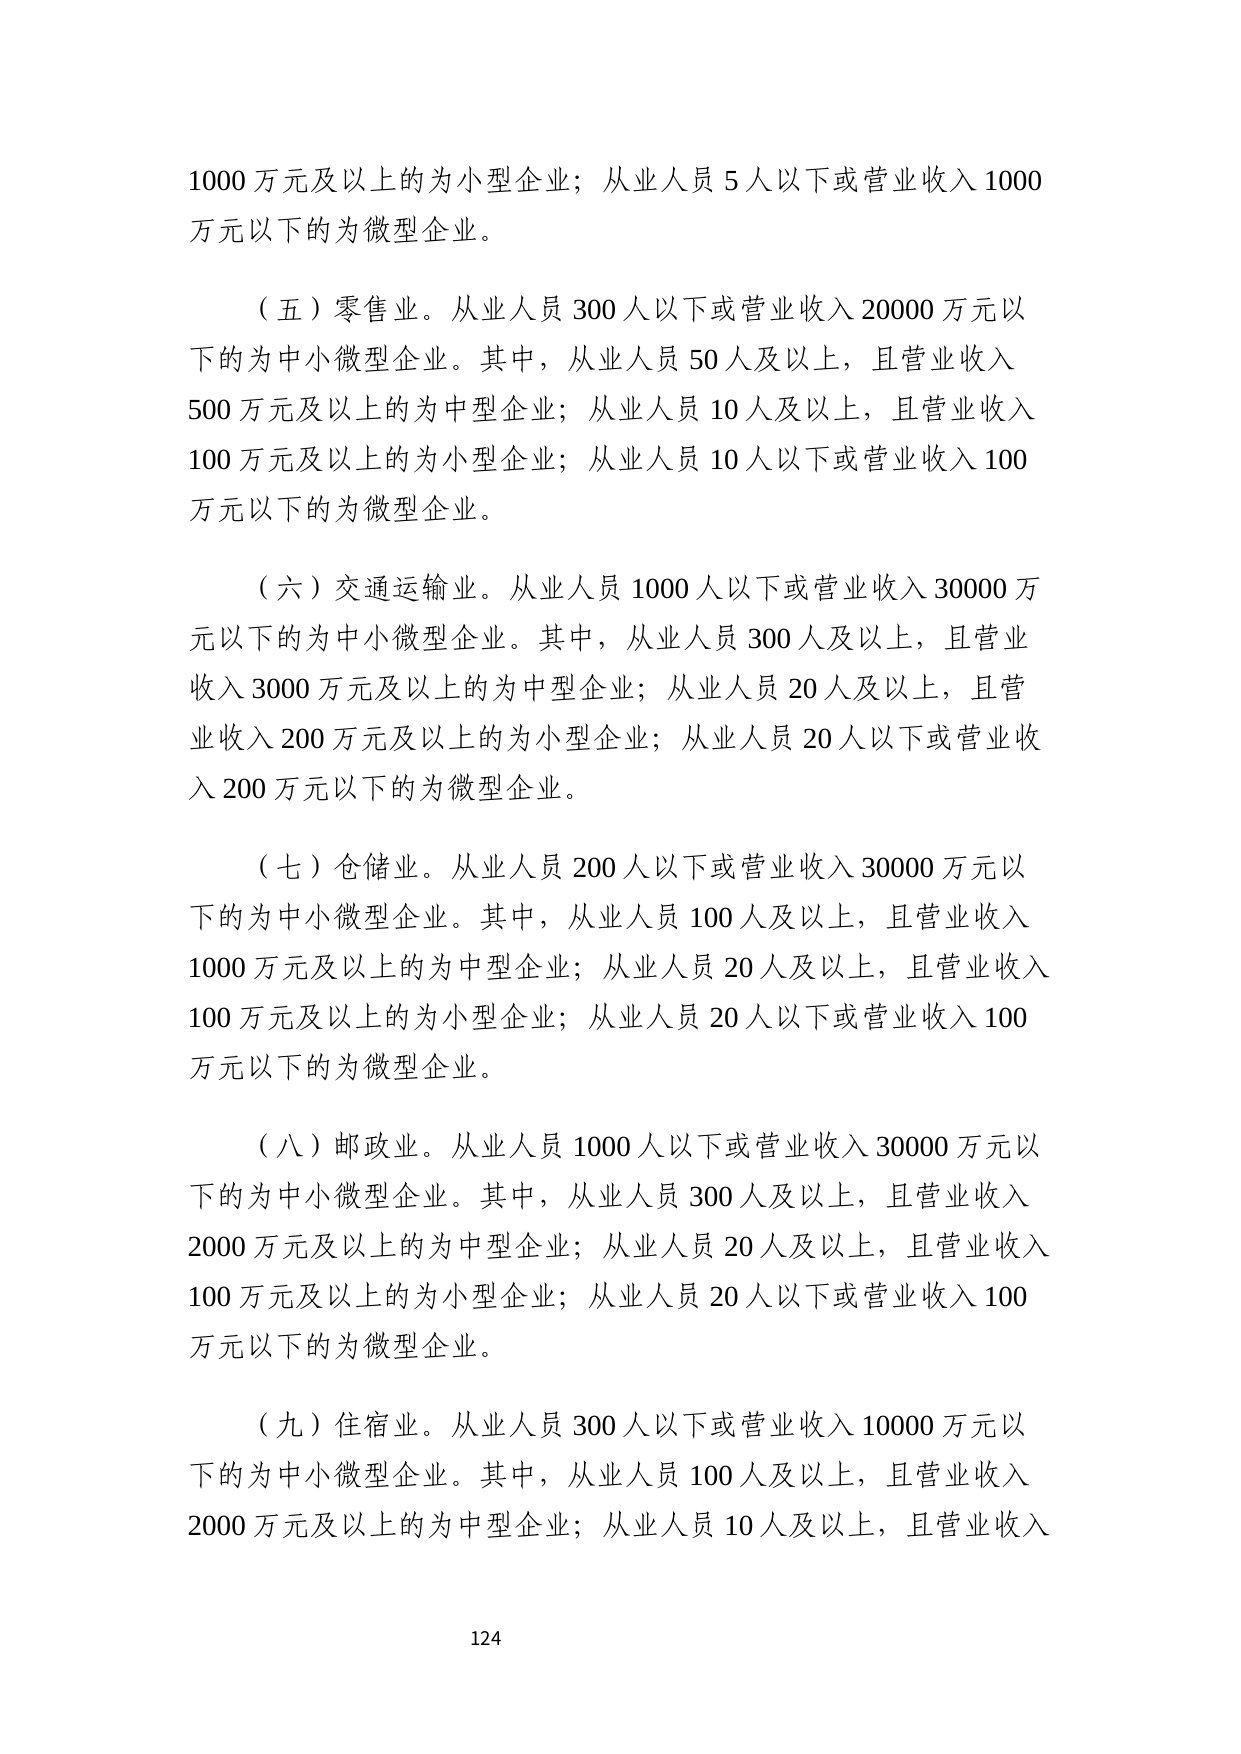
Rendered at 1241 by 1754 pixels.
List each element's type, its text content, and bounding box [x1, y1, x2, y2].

text （五）零售业。从业人员300人以下或营业收入20000万元以下的为中小微型企业。其中，从业人员50人及以上，且营业收入500万元及以上的为中型企业；从业人员10人及以上，且营业收入100万元及以上的为小型企业；从业人员10人以下或营业收入100万元以下的为微型企业。 [187, 279, 1053, 529]
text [187, 150, 1053, 250]
text （六）交通运输业。从业人员1000人以下或营业收入30000万元以下的为中小微型企业。其中，从业人员300人及以上，且营业收入3000万元及以上的为中型企业；从业人员20人及以上，且营业收入200万元及以上的为小型企业；从业人员20人以下或营业收入200万元以下的为微型企业。 [187, 558, 1053, 808]
text （七）仓储业。从业人员200人以下或营业收入30000万元以下的为中小微型企业。其中，从业人员100人及以上，且营业收入1000万元及以上的为中型企业；从业人员20人及以上，且营业收入100万元及以上的为小型企业；从业人员20人以下或营业收入100万元以下的为微型企业。 [187, 837, 1053, 1087]
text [187, 1396, 1053, 1546]
text （八）邮政业。从业人员1000人以下或营业收入30000万元以下的为中小微型企业。其中，从业人员300人及以上，且营业收入2000万元及以上的为中型企业；从业人员20人及以上，且营业收入100万元及以上的为小型企业；从业人员20人以下或营业收入100万元以下的为微型企业。 [187, 1117, 1053, 1367]
